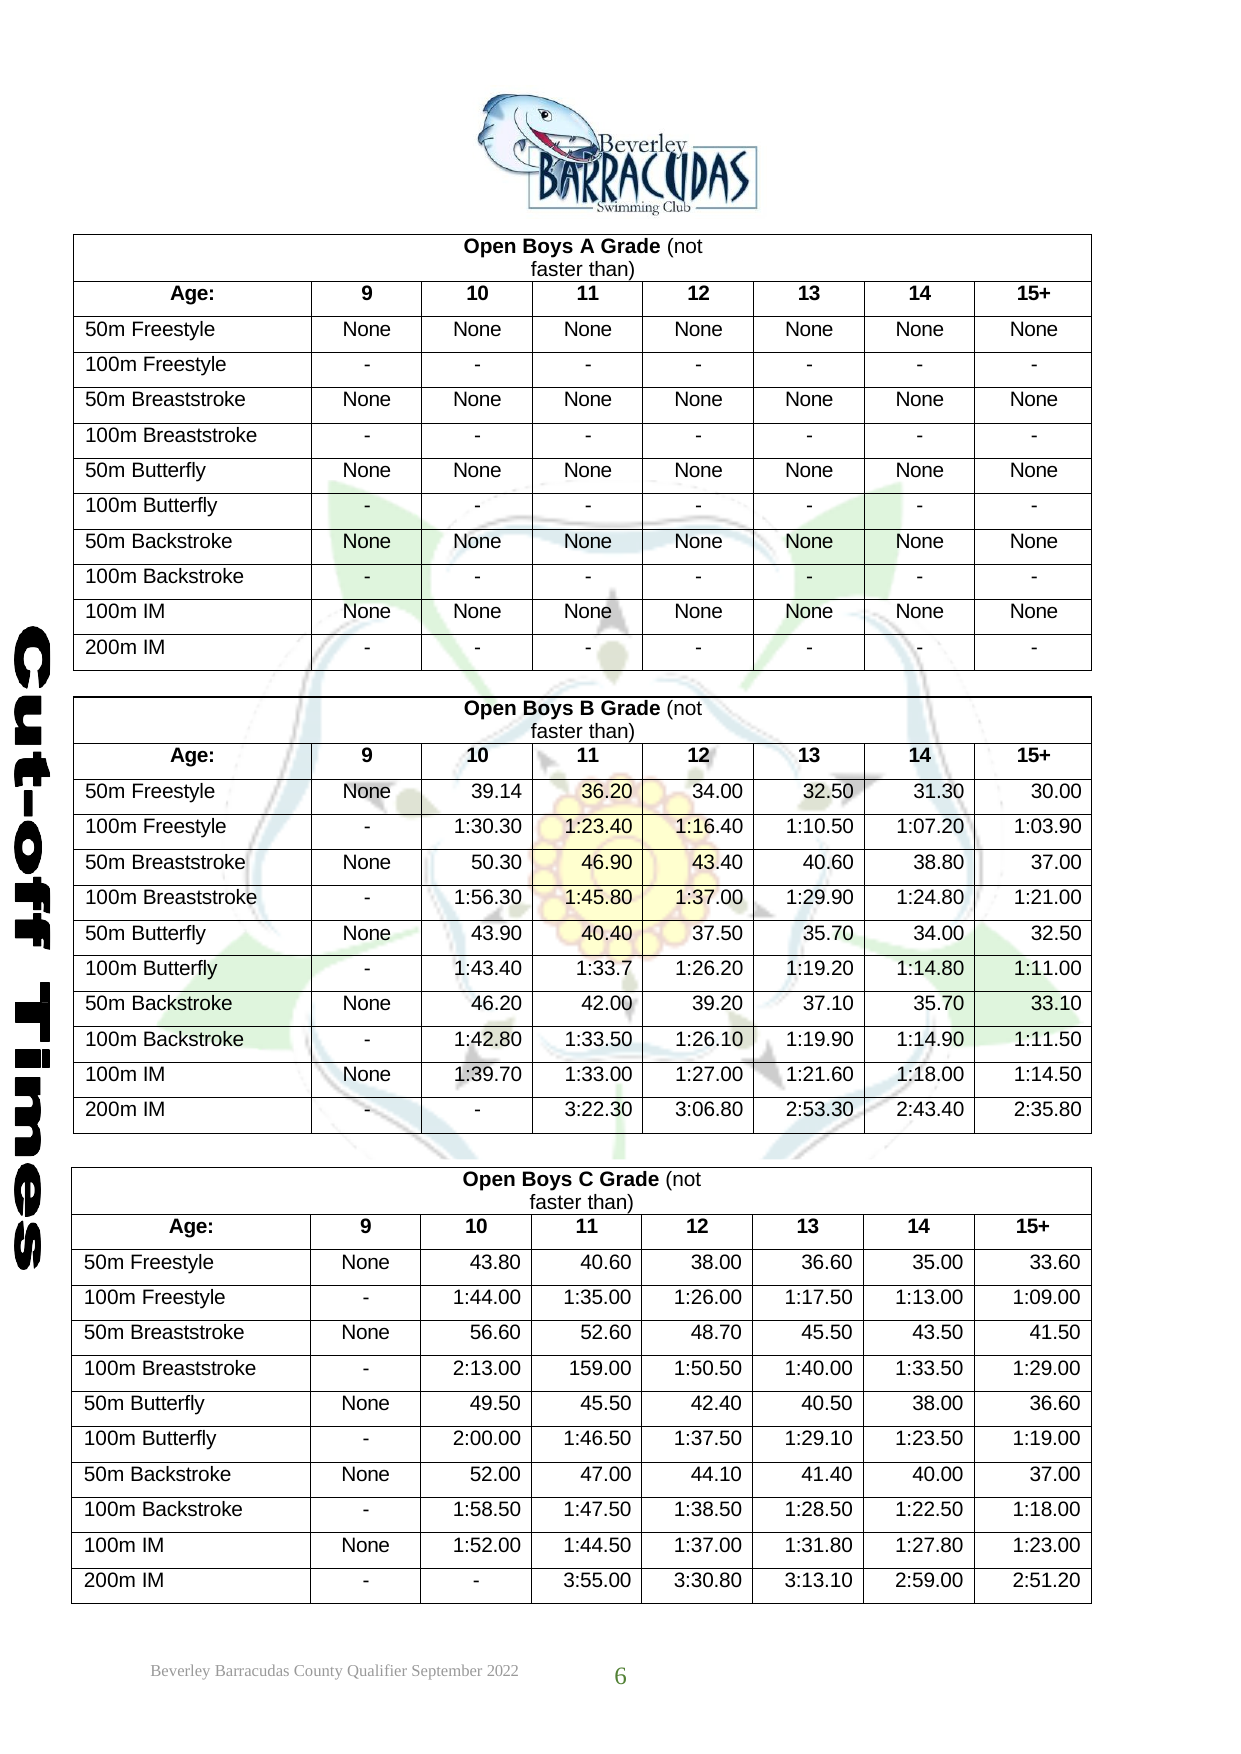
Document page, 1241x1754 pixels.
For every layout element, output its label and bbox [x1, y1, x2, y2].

picture [643, 1027, 753, 1062]
picture [643, 1098, 753, 1133]
picture [975, 992, 1084, 1026]
picture [312, 744, 421, 779]
picture [754, 815, 864, 849]
picture [533, 530, 642, 564]
picture [422, 956, 532, 991]
picture [754, 921, 864, 955]
picture [533, 921, 642, 955]
picture [156, 850, 311, 885]
picture [754, 850, 864, 885]
picture [533, 494, 642, 529]
picture [312, 1098, 421, 1133]
picture [312, 780, 421, 814]
picture [643, 886, 753, 920]
picture [643, 565, 753, 599]
picture [754, 635, 864, 670]
picture [312, 530, 421, 564]
picture [156, 886, 311, 920]
picture [422, 494, 532, 529]
picture [156, 494, 311, 529]
picture [643, 635, 753, 670]
picture [14, 626, 51, 950]
picture [754, 886, 864, 920]
picture [422, 815, 532, 849]
picture [312, 565, 421, 599]
picture [533, 480, 642, 493]
picture [865, 635, 974, 670]
picture [975, 565, 1084, 599]
picture [422, 744, 532, 779]
picture [156, 671, 1084, 696]
picture [865, 1063, 974, 1097]
picture [975, 1098, 1084, 1133]
picture [312, 494, 421, 529]
picture [533, 600, 642, 634]
picture [975, 815, 1084, 849]
picture [533, 744, 642, 779]
picture [156, 992, 311, 1026]
picture [312, 600, 421, 634]
picture [422, 992, 532, 1026]
picture [533, 1027, 642, 1062]
picture [754, 494, 864, 529]
picture [533, 635, 642, 670]
picture [865, 780, 974, 814]
picture [865, 565, 974, 599]
picture [975, 850, 1084, 885]
picture [14, 1077, 41, 1270]
picture [422, 1063, 532, 1097]
picture [865, 850, 974, 885]
picture [422, 1027, 532, 1062]
picture [975, 1027, 1084, 1062]
picture [754, 600, 864, 634]
picture [643, 815, 753, 849]
picture [865, 600, 974, 634]
picture [643, 1063, 753, 1097]
picture [643, 992, 753, 1026]
picture [865, 886, 974, 920]
picture [156, 780, 311, 814]
picture [156, 480, 311, 493]
picture [156, 744, 311, 779]
picture [533, 1063, 642, 1097]
picture [975, 494, 1084, 529]
picture [156, 635, 311, 670]
picture [975, 635, 1084, 670]
picture [643, 744, 753, 779]
picture [865, 1027, 974, 1062]
picture [865, 992, 974, 1026]
picture [533, 815, 642, 849]
picture [975, 530, 1084, 564]
picture [865, 956, 974, 991]
picture [754, 956, 864, 991]
picture [754, 480, 864, 493]
picture [643, 530, 753, 564]
picture [312, 850, 421, 885]
picture [533, 850, 642, 885]
picture [643, 480, 753, 493]
picture [156, 815, 311, 849]
picture [156, 565, 311, 599]
picture [533, 886, 642, 920]
picture [643, 780, 753, 814]
picture [975, 1063, 1084, 1097]
picture [312, 992, 421, 1026]
picture [312, 480, 421, 493]
picture [975, 921, 1084, 955]
picture [533, 780, 642, 814]
picture [754, 1063, 864, 1097]
picture [422, 921, 532, 955]
picture [312, 1027, 421, 1062]
picture [865, 494, 974, 529]
picture [156, 1063, 311, 1097]
picture [472, 85, 767, 219]
picture [975, 480, 1084, 493]
picture [865, 530, 974, 564]
picture [643, 494, 753, 529]
picture [754, 992, 864, 1026]
picture [422, 850, 532, 885]
picture [422, 565, 532, 599]
picture [422, 635, 532, 670]
picture [975, 886, 1084, 920]
picture [975, 780, 1084, 814]
picture [975, 744, 1084, 779]
picture [754, 1027, 864, 1062]
picture [312, 956, 421, 991]
picture [533, 1098, 642, 1133]
picture [312, 886, 421, 920]
picture [533, 992, 642, 1026]
picture [643, 600, 753, 634]
picture [754, 565, 864, 599]
picture [156, 921, 311, 955]
picture [312, 635, 421, 670]
picture [422, 780, 532, 814]
picture [156, 1098, 311, 1133]
picture [865, 815, 974, 849]
picture [643, 921, 753, 955]
picture [422, 886, 532, 920]
picture [156, 1027, 311, 1062]
picture [156, 1134, 1084, 1159]
picture [754, 780, 864, 814]
picture [975, 956, 1084, 991]
picture [865, 744, 974, 779]
picture [156, 956, 311, 991]
picture [422, 600, 532, 634]
picture [643, 956, 753, 991]
picture [643, 850, 753, 885]
picture [533, 565, 642, 599]
picture [156, 600, 311, 634]
picture [754, 744, 864, 779]
picture [865, 1098, 974, 1133]
picture [422, 480, 532, 493]
picture [156, 698, 1084, 743]
picture [754, 530, 864, 564]
picture [422, 1098, 532, 1133]
picture [533, 956, 642, 991]
picture [865, 921, 974, 955]
picture [865, 480, 974, 493]
picture [156, 530, 311, 564]
picture [975, 600, 1084, 634]
picture [312, 921, 421, 955]
picture [312, 815, 421, 849]
picture [312, 1063, 421, 1097]
picture [754, 1098, 864, 1133]
picture [422, 530, 532, 564]
